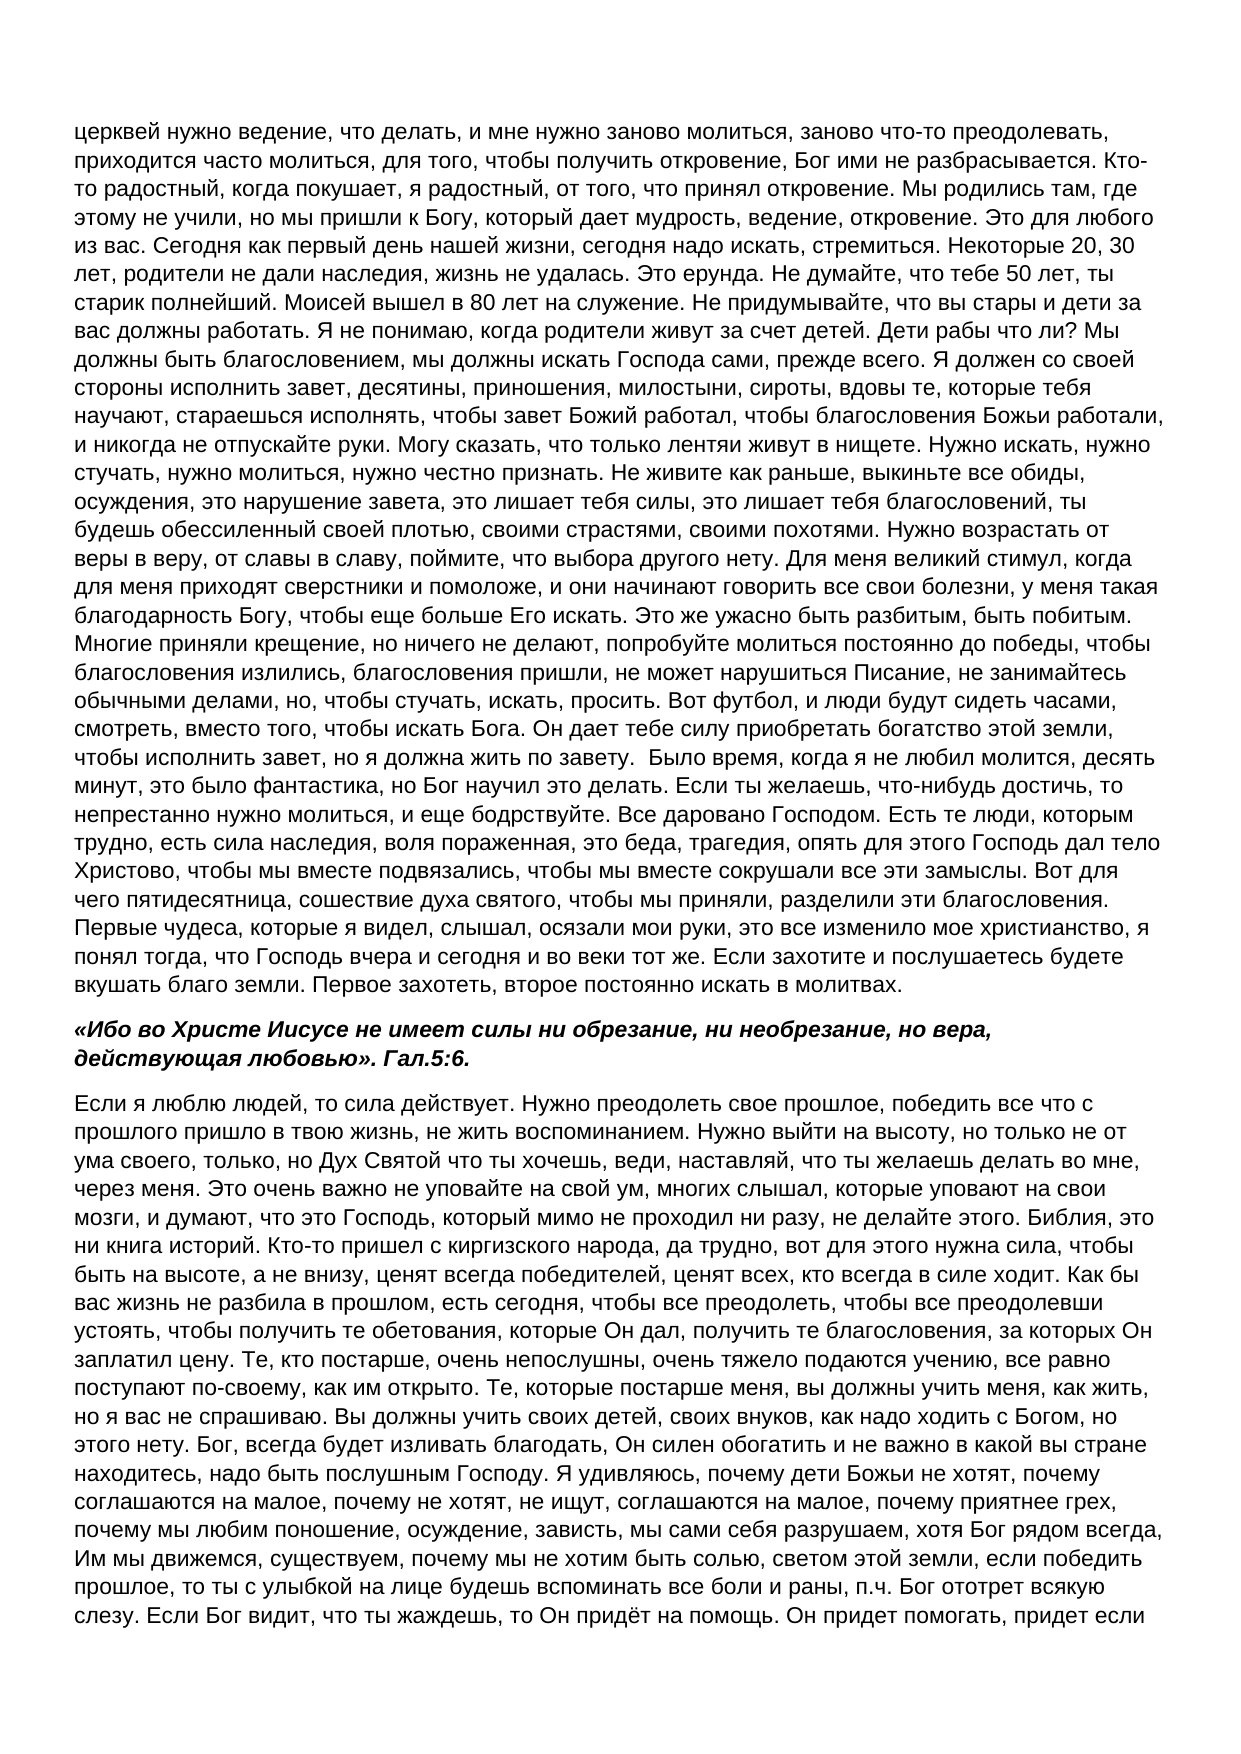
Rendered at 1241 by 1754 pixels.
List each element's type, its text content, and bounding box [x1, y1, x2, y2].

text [74, 1090, 1167, 1628]
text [74, 118, 1167, 998]
text «Ибо во Христе Иисусе не имеет силы ни обрезание, ни необрезание, но вера, действующая любовью». Гал.5:6. [74, 1016, 1167, 1071]
